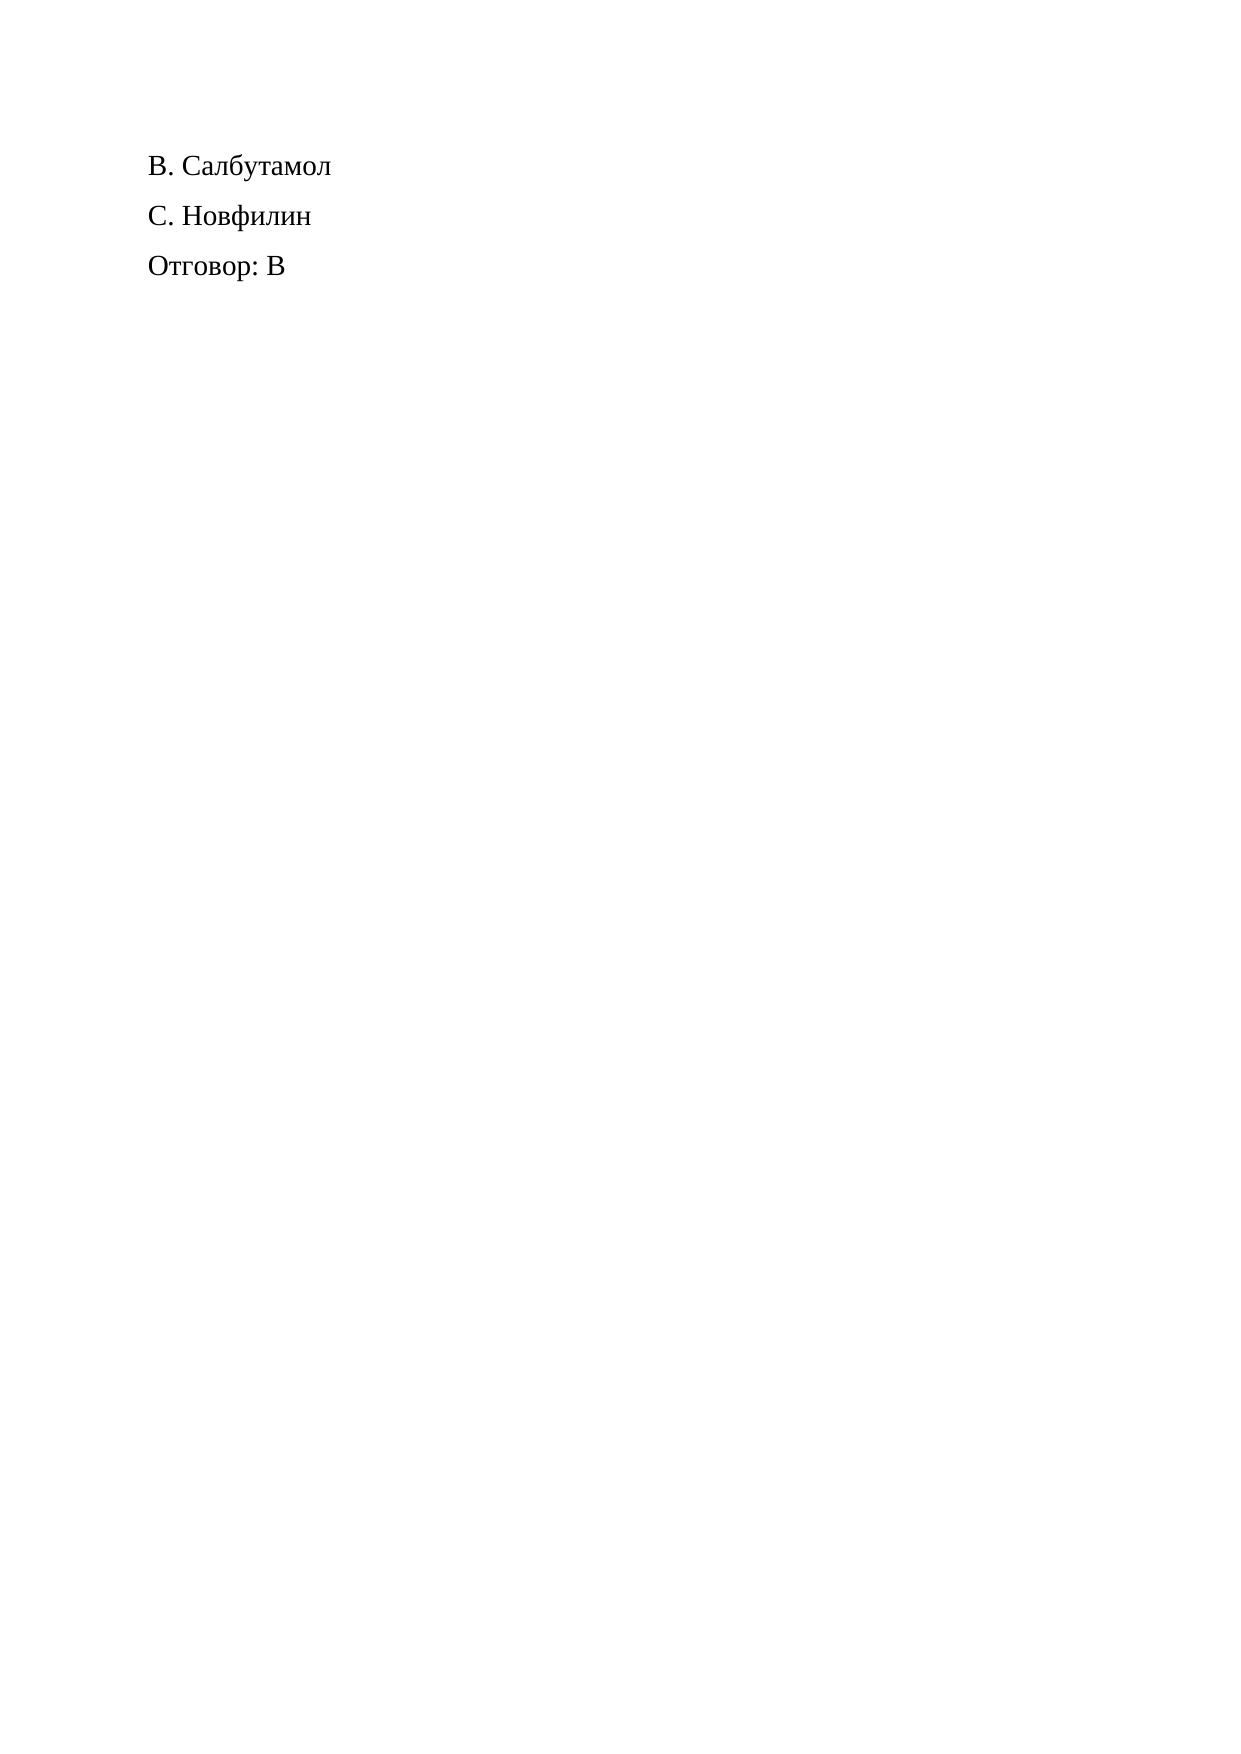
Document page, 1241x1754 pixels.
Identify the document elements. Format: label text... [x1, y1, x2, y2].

text Отговор: B [148, 248, 1093, 282]
text C. Новфилин [148, 198, 1093, 231]
text B. Салбутамол [148, 148, 1093, 181]
